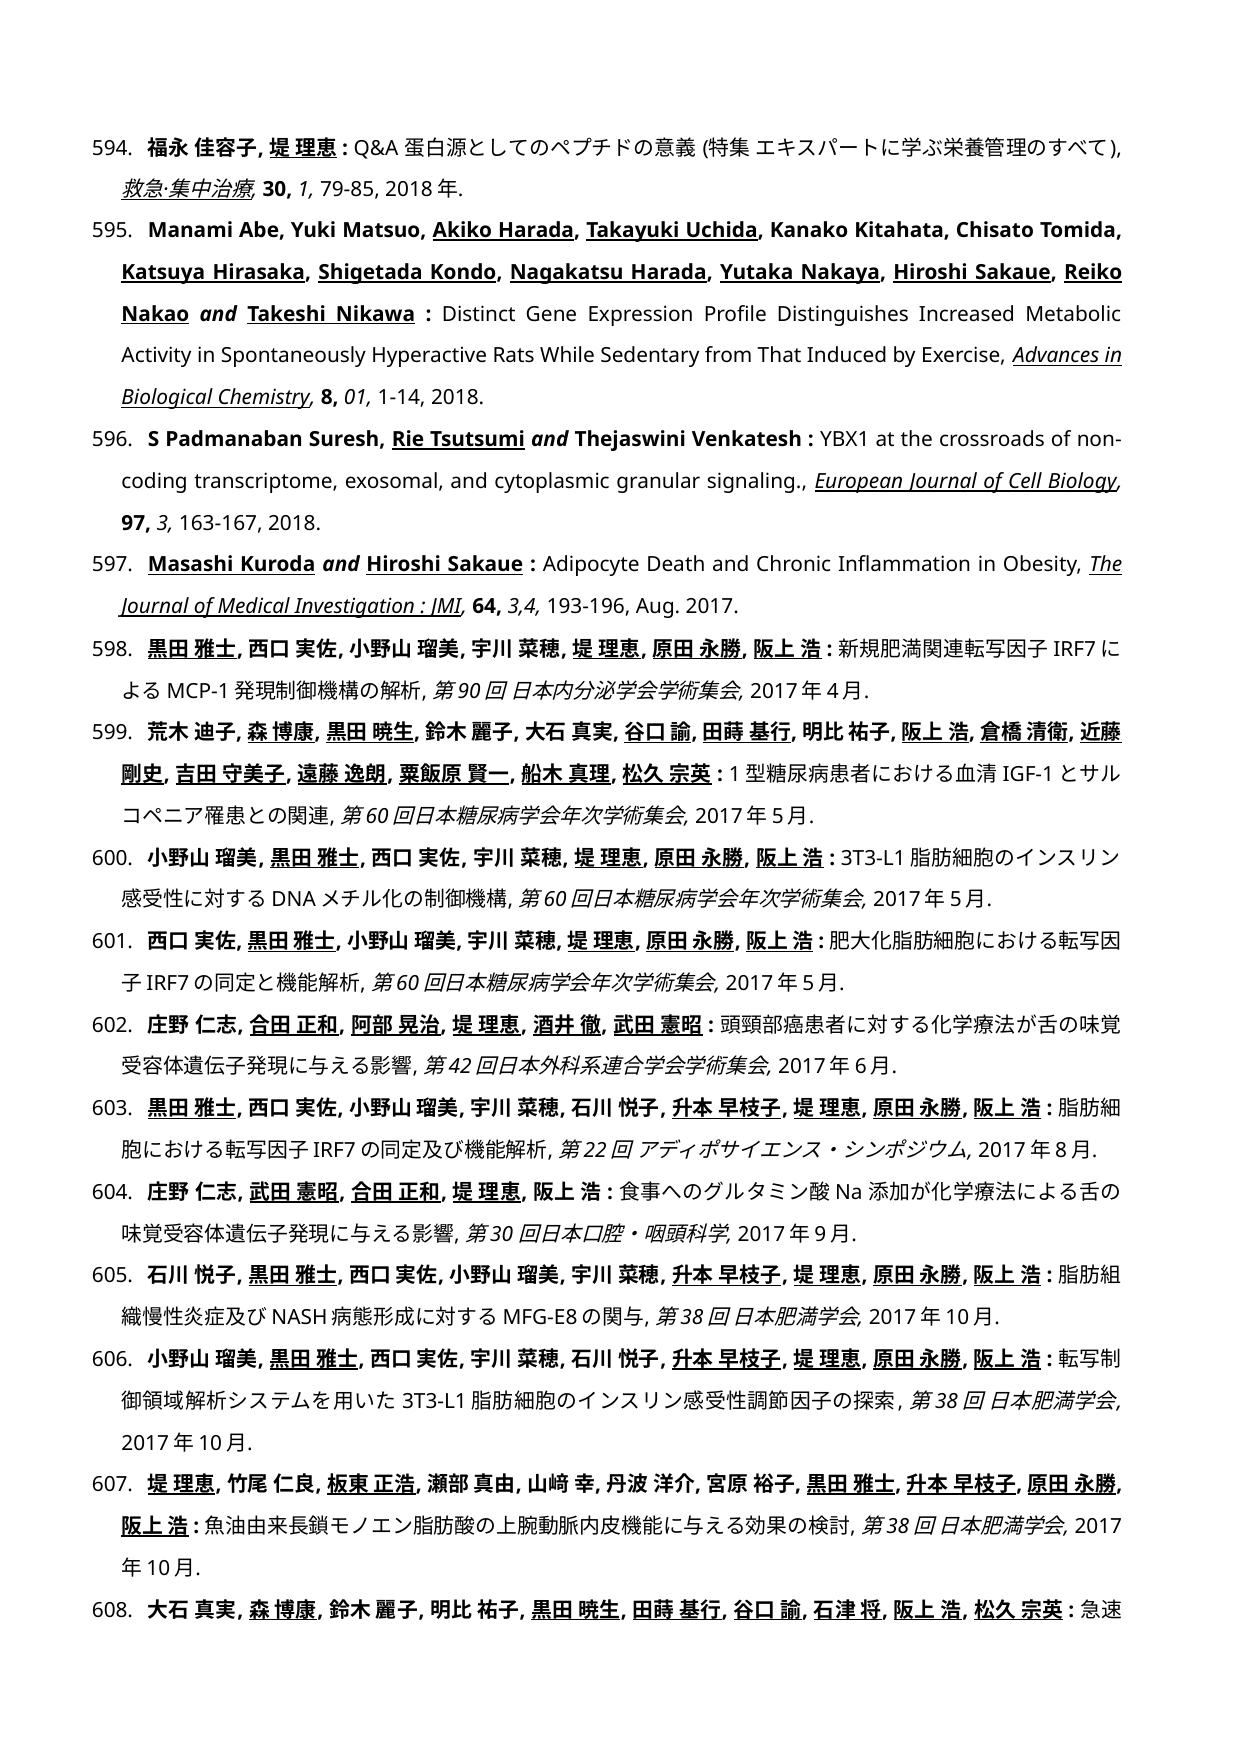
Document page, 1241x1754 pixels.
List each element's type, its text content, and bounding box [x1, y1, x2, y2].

list 庄野 仁志, 合田 正和, 阿部 晃治, 堤 理恵, 酒井 徹, 武田 憲昭 : 頭頸部癌患者に対する化学療法が舌の味覚受容体遺伝子発現に与える影響, 第42回日本外科系連合学会学術集会, 2017年6月. [92, 1002, 1122, 1086]
list 黒田 雅士, 西口 実佐, 小野山 瑠美, 宇川 菜穂, 堤 理恵, 原田 永勝, 阪上 浩 : 新規肥満関連転写因子IRF7によるMCP-1発現制御機構の解析, 第90回 日本内分泌学会学術集会, 2017年4月. [92, 626, 1122, 710]
list 小野山 瑠美, 黒田 雅士, 西口 実佐, 宇川 菜穂, 堤 理恵, 原田 永勝, 阪上 浩 : 3T3-L1脂肪細胞のインスリン感受性に対するDNAメチル化の制御機構, 第60回日本糖尿病学会年次学術集会, 2017年5月. [92, 835, 1122, 919]
list 荒木 迪子, 森 博康, 黒田 暁生, 鈴木 麗子, 大石 真実, 谷口 諭, 田蒔 基行, 明比 祐子, 阪上 浩, 倉橋 清衛, 近藤 剛史, 吉田 守美子, 遠藤 逸朗, 粟飯原 賢一, 船木 真理, 松久 宗英 : 1型糖尿病患者における血清IGF-1とサルコペニア罹患との関連, 第60回日本糖尿病学会年次学術集会, 2017年5月. [92, 710, 1122, 835]
list 黒田 雅士, 西口 実佐, 小野山 瑠美, 宇川 菜穂, 石川 悦子, 升本 早枝子, 堤 理恵, 原田 永勝, 阪上 浩 : 脂肪細胞における転写因子IRF7の同定及び機能解析, 第22回 アディポサイエンス・シンポジウム, 2017年8月. [92, 1086, 1122, 1169]
list S Padmanaban Suresh, Rie Tsutsumi and Thejaswini Venkatesh : YBX1 at the crossroads of non-coding transcriptome, exosomal, and cytoplasmic granular signaling., European Journal of Cell Biology, 97, 3, 163-167, 2018. [92, 417, 1122, 543]
list 石川 悦子, 黒田 雅士, 西口 実佐, 小野山 瑠美, 宇川 菜穂, 升本 早枝子, 堤 理恵, 原田 永勝, 阪上 浩 : 脂肪組織慢性炎症及びNASH病態形成に対するMFG-E8の関与, 第38回 日本肥満学会, 2017年10月. [92, 1253, 1122, 1336]
list 堤 理恵, 竹尾 仁良, 板東 正浩, 瀬部 真由, 山﨑 幸, 丹波 洋介, 宮原 裕子, 黒田 雅士, 升本 早枝子, 原田 永勝, 阪上 浩 : 魚油由来長鎖モノエン脂肪酸の上腕動脈内皮機能に与える効果の検討, 第38回 日本肥満学会, 2017年10月. [92, 1462, 1122, 1587]
list 福永 佳容子, 堤 理恵 : Q&A 蛋白源としてのペプチドの意義 (特集 エキスパートに学ぶ栄養管理のすべて), 救急·集中治療, 30, 1, 79-85, 2018年. [92, 125, 1122, 209]
list Masashi Kuroda and Hiroshi Sakaue : Adipocyte Death and Chronic Inflammation in Obesity, The Journal of Medical Investigation : JMI, 64, 3,4, 193-196, Aug. 2017. [92, 543, 1122, 626]
list 西口 実佐, 黒田 雅士, 小野山 瑠美, 宇川 菜穂, 堤 理恵, 原田 永勝, 阪上 浩 : 肥大化脂肪細胞における転写因子IRF7の同定と機能解析, 第60回日本糖尿病学会年次学術集会, 2017年5月. [92, 919, 1122, 1002]
list 庄野 仁志, 武田 憲昭, 合田 正和, 堤 理恵, 阪上 浩 : 食事へのグルタミン酸Na 添加が化学療法による舌の味覚受容体遺伝子発現に与える影響, 第30 回日本口腔・咽頭科学, 2017年9月. [92, 1169, 1122, 1253]
list 小野山 瑠美, 黒田 雅士, 西口 実佐, 宇川 菜穂, 石川 悦子, 升本 早枝子, 堤 理恵, 原田 永勝, 阪上 浩 : 転写制御領域解析システムを用いた3T3-L1脂肪細胞のインスリン感受性調節因子の探索, 第38回 日本肥満学会, 2017年10月. [92, 1336, 1122, 1462]
list Manami Abe, Yuki Matsuo, Akiko Harada, Takayuki Uchida, Kanako Kitahata, Chisato Tomida, Katsuya Hirasaka, Shigetada Kondo, Nagakatsu Harada, Yutaka Nakaya, Hiroshi Sakaue, Reiko Nakao and Takeshi Nikawa : Distinct Gene Expression Profile Distinguishes Increased Metabolic Activity in Spontaneously Hyperactive Rats While Sedentary from That Induced by Exercise, Advances in Biological Chemistry, 8, 01, 1-14, 2018. [92, 209, 1122, 417]
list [92, 1587, 1122, 1629]
